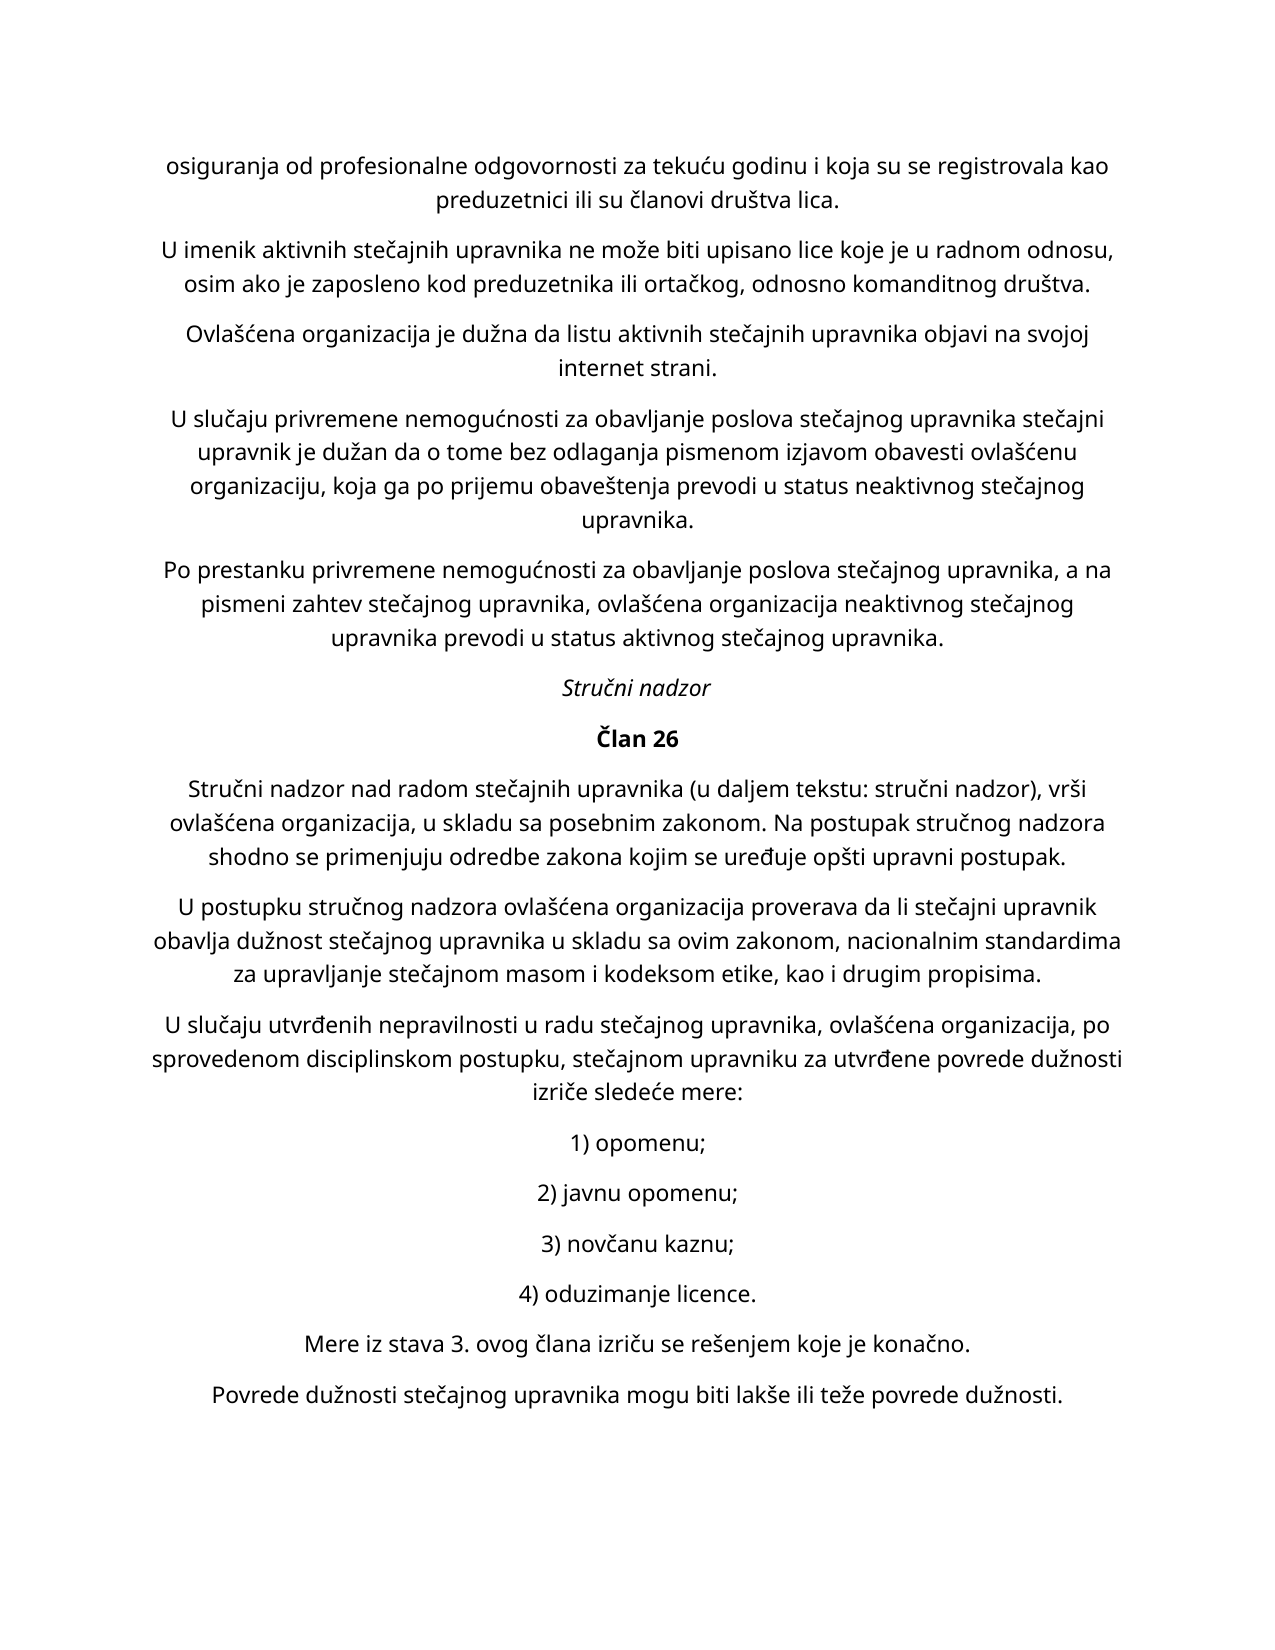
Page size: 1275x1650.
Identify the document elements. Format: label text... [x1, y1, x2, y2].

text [150, 150, 1125, 215]
text U postupku stručnog nadzora ovlašćena organizacija proverava da li stečajni upravnik obavlja dužnost stečajnog upravnika u skladu sa ovim zakonom, nacionalnim standardima za upravljanje stečajnom masom i kodeksom etike, kao i drugim propisima. [150, 891, 1125, 989]
text 1) opomenu; [150, 1127, 1125, 1158]
text 2) javnu opomenu; [150, 1177, 1125, 1208]
text Ovlašćena organizacija je dužna da listu aktivnih stečajnih upravnika objavi na svojoj internet strani. [150, 318, 1125, 383]
text Stručni nadzor [150, 672, 1125, 703]
text Mere iz stava 3. ovog člana izriču se rešenjem koje je konačno. [150, 1328, 1125, 1359]
text Po prestanku privremene nemogućnosti za obavljanje poslova stečajnog upravnika, a na pismeni zahtev stečajnog upravnika, ovlašćena organizacija neaktivnog stečajnog upravnika prevodi u status aktivnog stečajnog upravnika. [150, 554, 1125, 653]
text U slučaju utvrđenih nepravilnosti u radu stečajnog upravnika, ovlašćena organizacija, po sprovedenom disciplinskom postupku, stečajnom upravniku za utvrđene povrede dužnosti izriče sledeće mere: [150, 1009, 1125, 1107]
text 3) novčanu kaznu; [150, 1227, 1125, 1259]
text 4) oduzimanje licence. [150, 1278, 1125, 1309]
text U slučaju privremene nemogućnosti za obavljanje poslova stečajnog upravnika stečajni upravnik je dužan da o tome bez odlaganja pismenom izjavom obavesti ovlašćenu organizaciju, koja ga po prijemu obaveštenja prevodi u status neaktivnog stečajnog upravnika. [150, 402, 1125, 535]
text Stručni nadzor nad radom stečajnih upravnika (u daljem tekstu: stručni nadzor), vrši ovlašćena organizacija, u skladu sa posebnim zakonom. Na postupak stručnog nadzora shodno se primenjuju odredbe zakona kojim se uređuje opšti upravni postupak. [150, 773, 1125, 872]
text Član 26 [150, 722, 1125, 754]
text U imenik aktivnih stečajnih upravnika ne može biti upisano lice koje je u radnom odnosu, osim ako je zaposleno kod preduzetnika ili ortačkog, odnosno komanditnog društva. [150, 234, 1125, 299]
text Povrede dužnosti stečajnog upravnika mogu biti lakše ili teže povrede dužnosti. [150, 1379, 1125, 1410]
